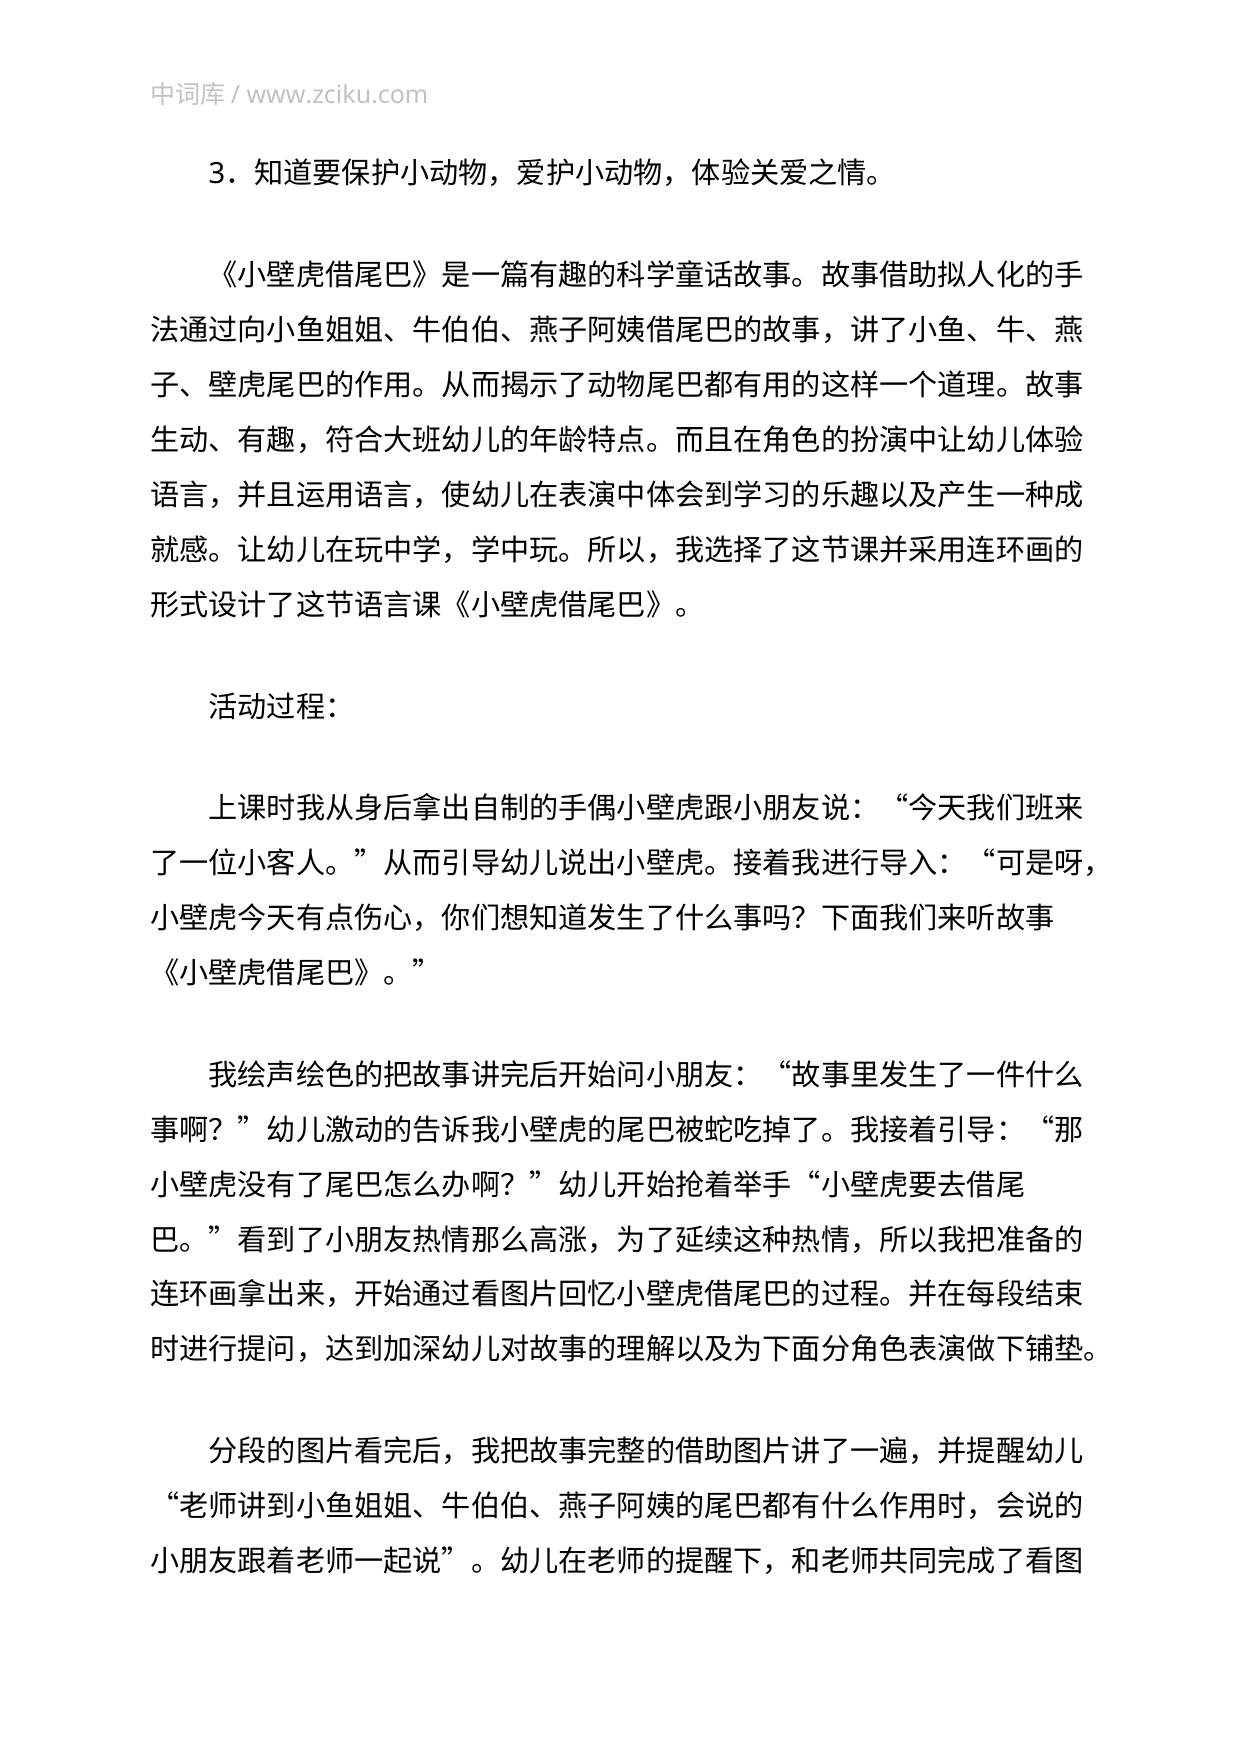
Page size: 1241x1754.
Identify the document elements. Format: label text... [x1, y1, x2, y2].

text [150, 1428, 1090, 1580]
text 我绘声绘色的把故事讲完后开始问小朋友：“故事里发生了一件什么事啊？”幼儿激动的告诉我小壁虎的尾巴被蛇吃掉了。我接着引导：“那小壁虎没有了尾巴怎么办啊？”幼儿开始抢着举手“小壁虎要去借尾巴。”看到了小朋友热情那么高涨，为了延续这种热情，所以我把准备的连环画拿出来，开始通过看图片回忆小壁虎借尾巴的过程。并在每段结束时进行提问，达到加深幼儿对故事的理解以及为下面分角色表演做下铺垫。 [150, 1051, 1090, 1368]
text 《小壁虎借尾巴》是一篇有趣的科学童话故事。故事借助拟人化的手法通过向小鱼姐姐、牛伯伯、燕子阿姨借尾巴的故事，讲了小鱼、牛、燕子、壁虎尾巴的作用。从而揭示了动物尾巴都有用的这样一个道理。故事生动、有趣，符合大班幼儿的年龄特点。而且在角色的扮演中让幼儿体验语言，并且运用语言，使幼儿在表演中体会到学习的乐趣以及产生一种成就感。让幼儿在玩中学，学中玩。所以，我选择了这节课并采用连环画的形式设计了这节语言课《小壁虎借尾巴》。 [150, 252, 1090, 624]
text 上课时我从身后拿出自制的手偶小壁虎跟小朋友说：“今天我们班来了一位小客人。”从而引导幼儿说出小壁虎。接着我进行导入：“可是呀，小壁虎今天有点伤心，你们想知道发生了什么事吗？下面我们来听故事《小壁虎借尾巴》。” [150, 785, 1090, 992]
text 3．知道要保护小动物，爱护小动物，体验关爱之情。 [150, 150, 1090, 192]
text 活动过程： [150, 683, 1090, 725]
